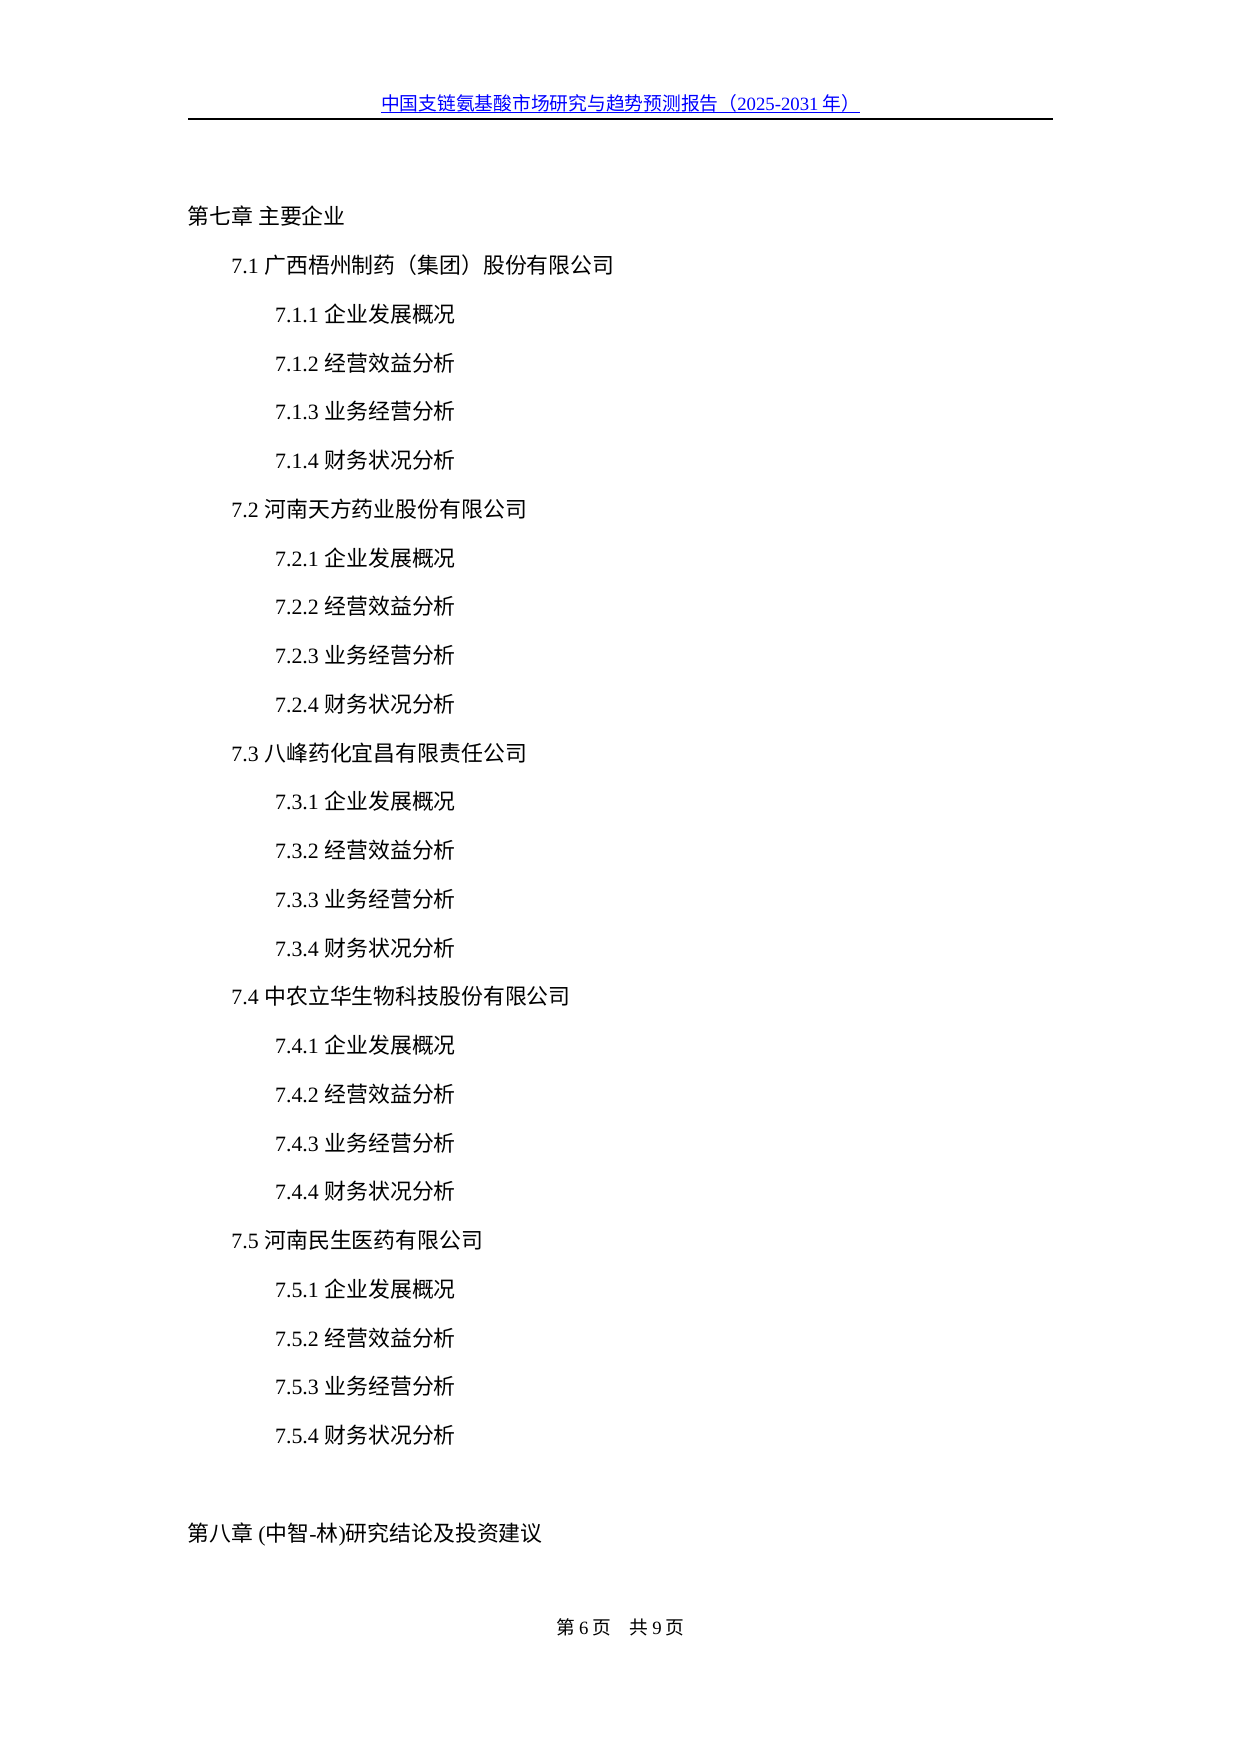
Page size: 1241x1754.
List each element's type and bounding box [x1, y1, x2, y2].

text [187, 150, 1053, 1548]
